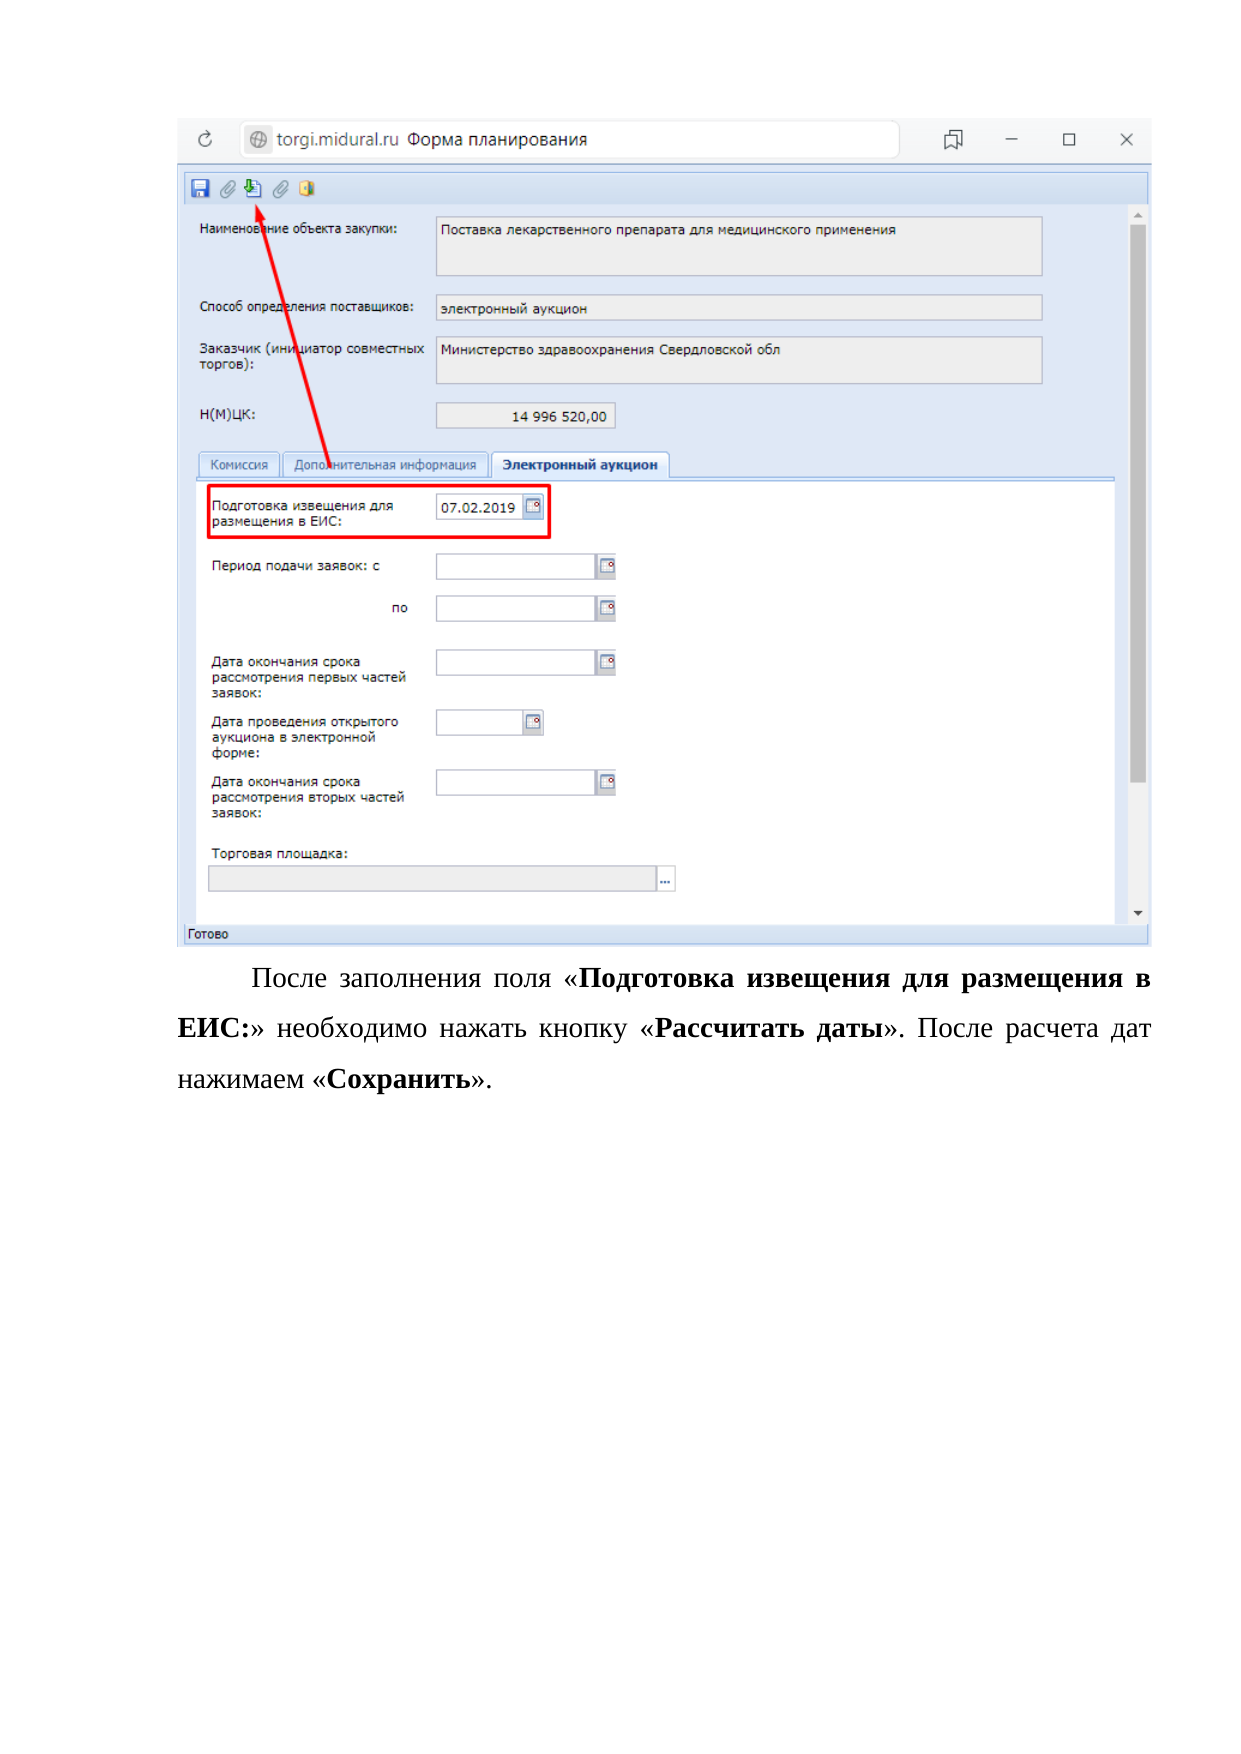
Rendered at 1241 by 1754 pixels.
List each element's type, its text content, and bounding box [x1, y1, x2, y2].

picture [177, 118, 1152, 947]
text После заполнения поля «Подготовка извещения для размещения в ЕИС:» необходимо нажать кнопку «Рассчитать даты». После расчета дат нажимаем «Сохранить». [177, 1019, 1152, 1094]
text После заполнения поля «Подготовка извещения для размещения в ЕИС:» необходимо нажать кнопку «Рассчитать даты». После расчета дат нажимаем «Сохранить». [177, 960, 1152, 1018]
